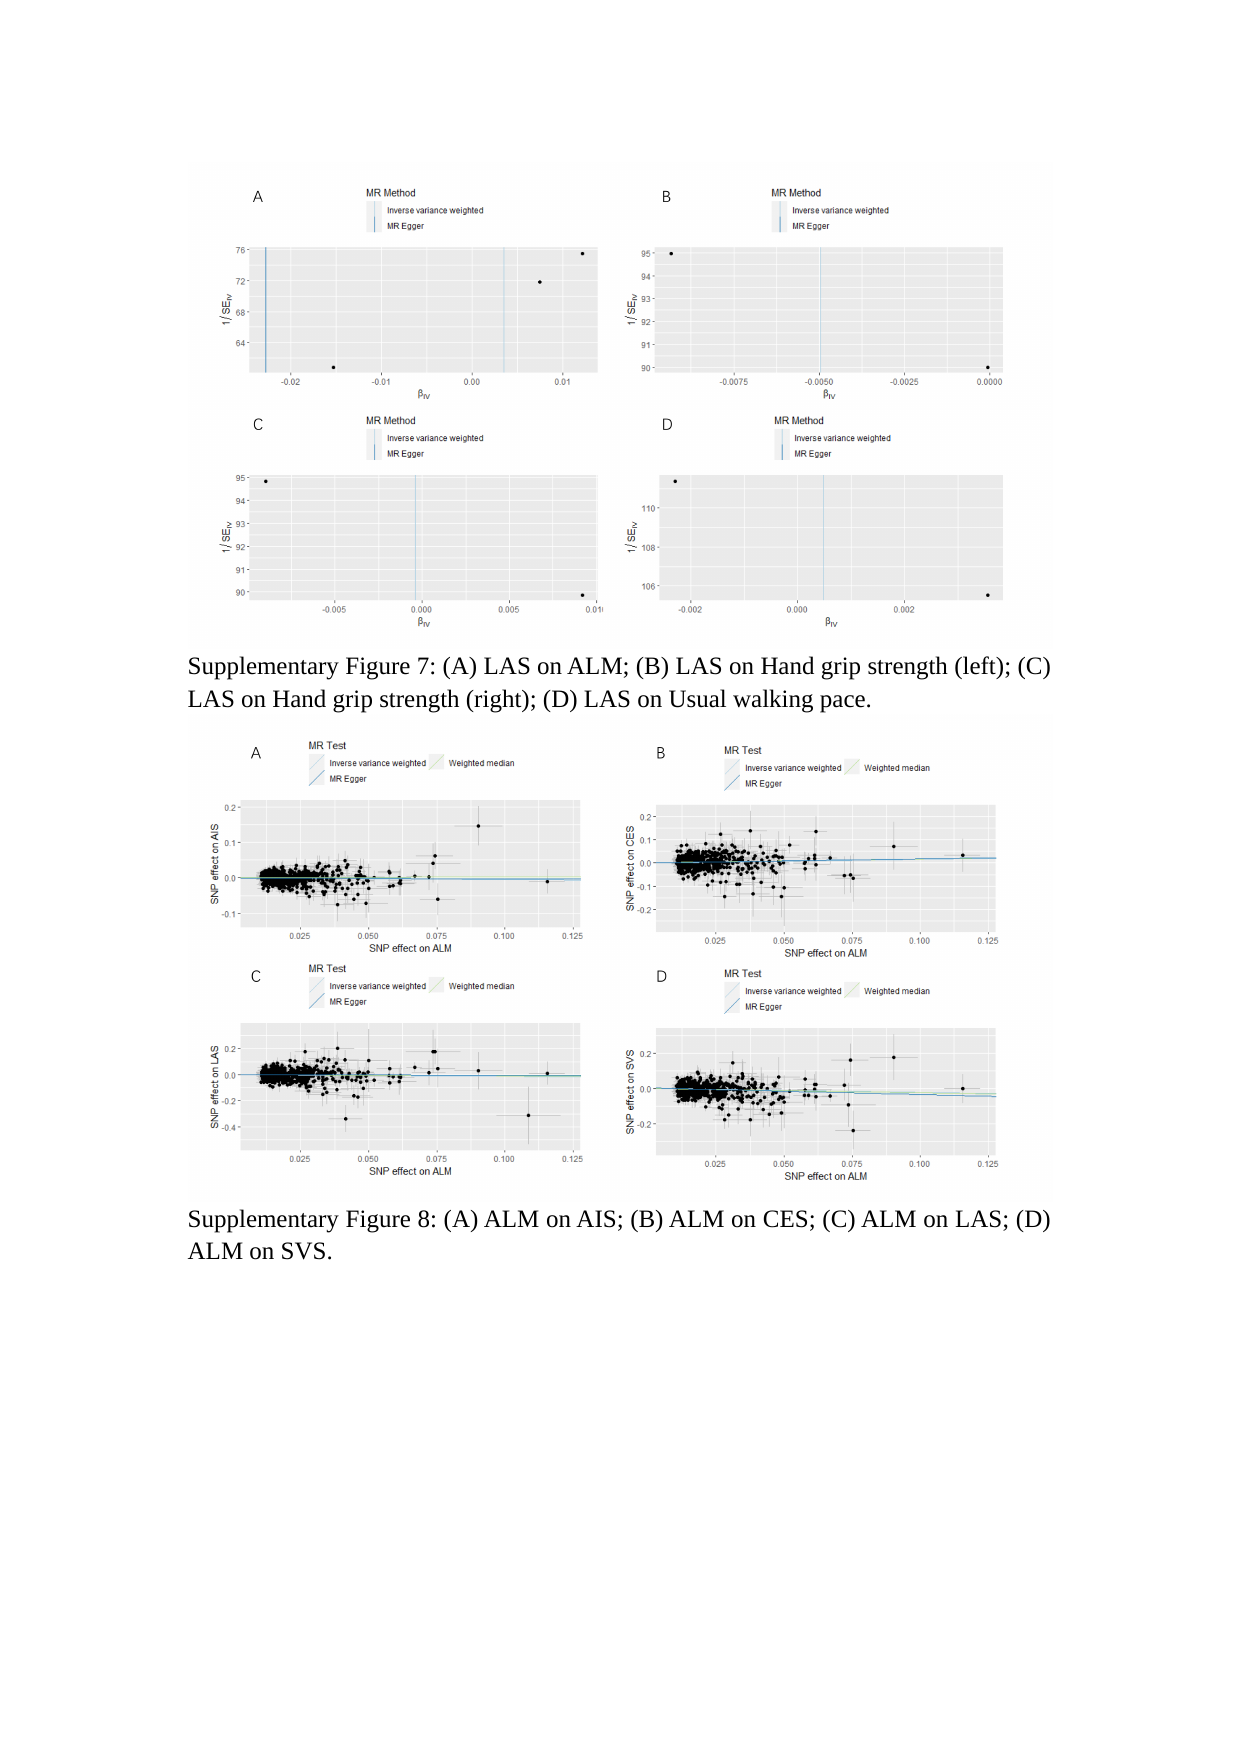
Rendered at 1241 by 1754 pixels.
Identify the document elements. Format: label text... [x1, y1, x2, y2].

text Supplementary Figure 8: (A) ALM on AIS; (B) ALM on CES; (C) ALM on LAS; (D) ALM on SVS. [187, 1202, 1053, 1267]
picture [187, 162, 1053, 649]
text Supplementary Figure 7: (A) LAS on ALM; (B) LAS on Hand grip strength (left); (C) LAS on Hand grip strength (right); (D) LAS on Usual walking pace. [187, 649, 1053, 714]
picture [187, 714, 1053, 1202]
